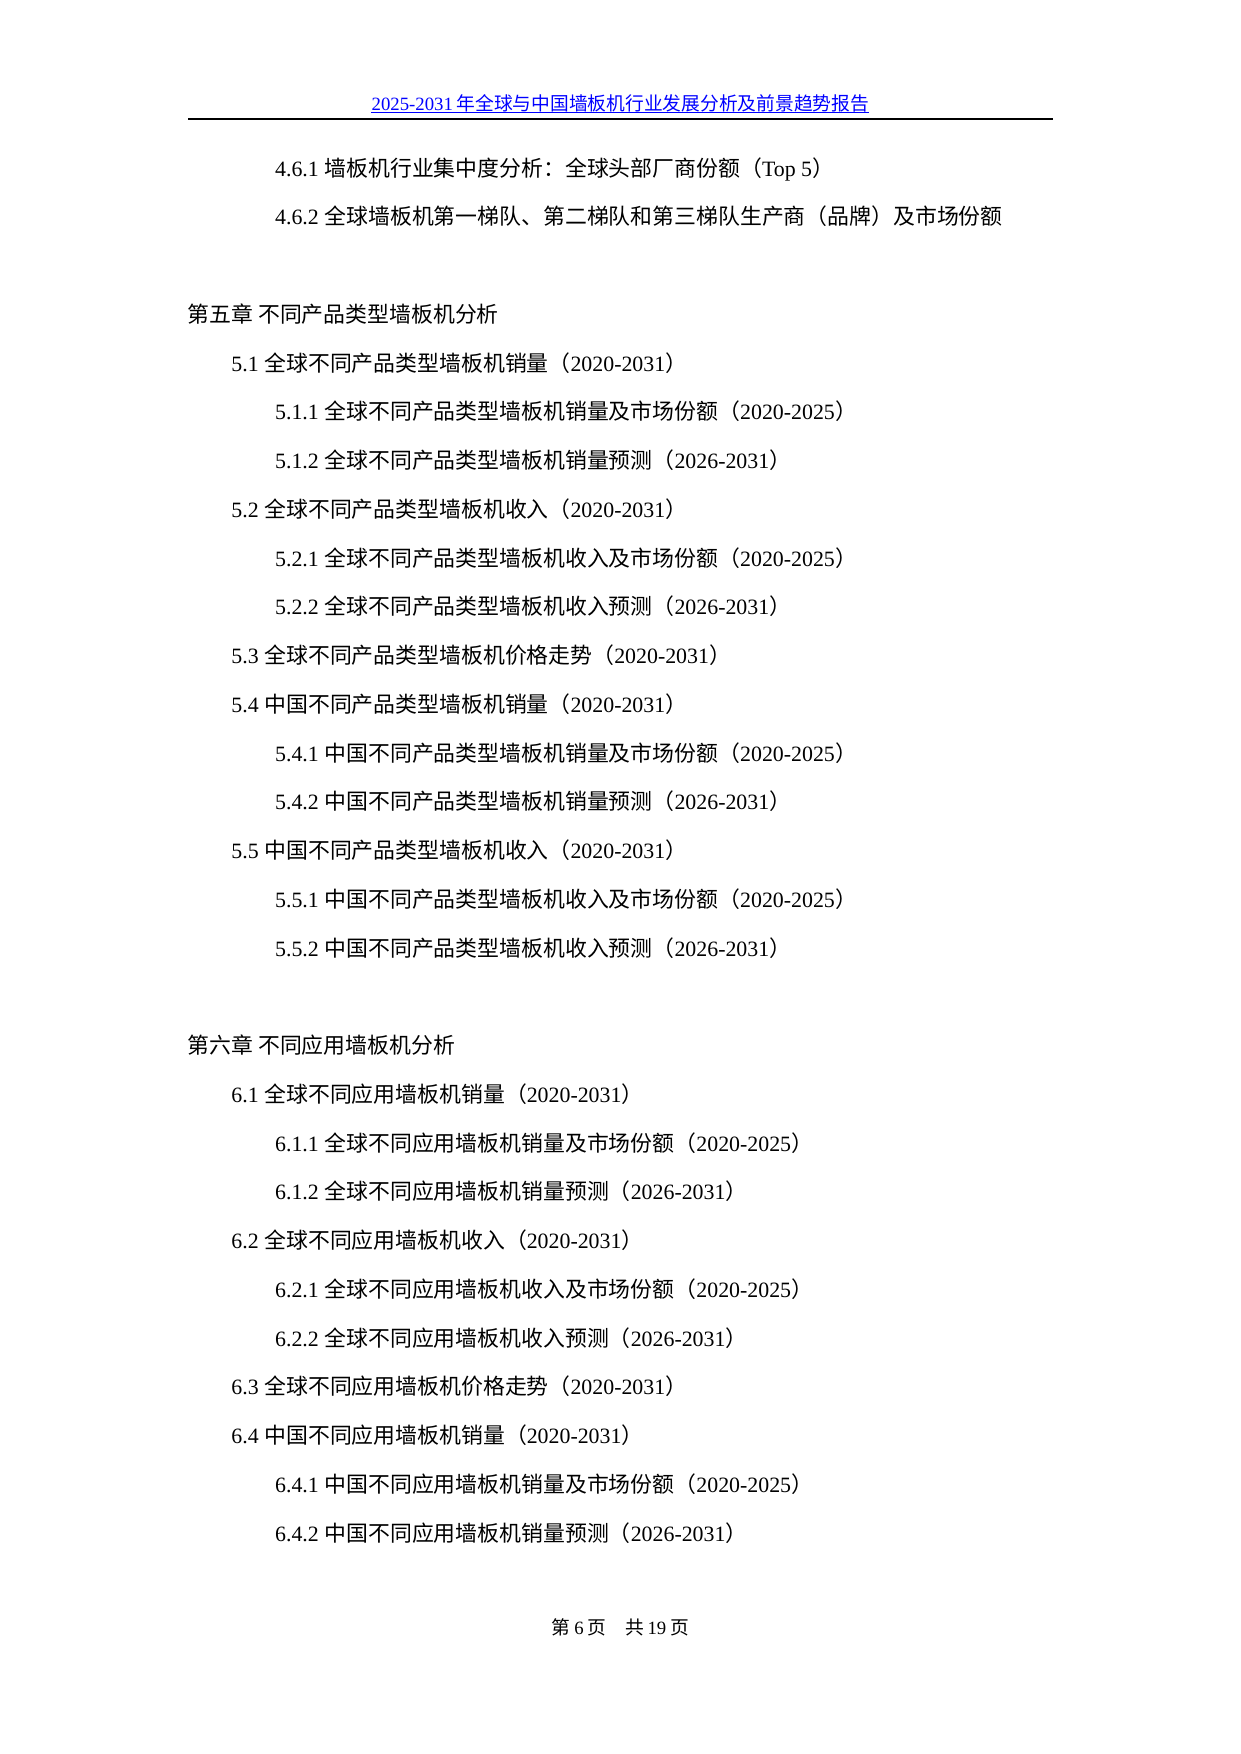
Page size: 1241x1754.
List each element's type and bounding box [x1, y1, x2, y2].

text [187, 150, 1053, 1548]
